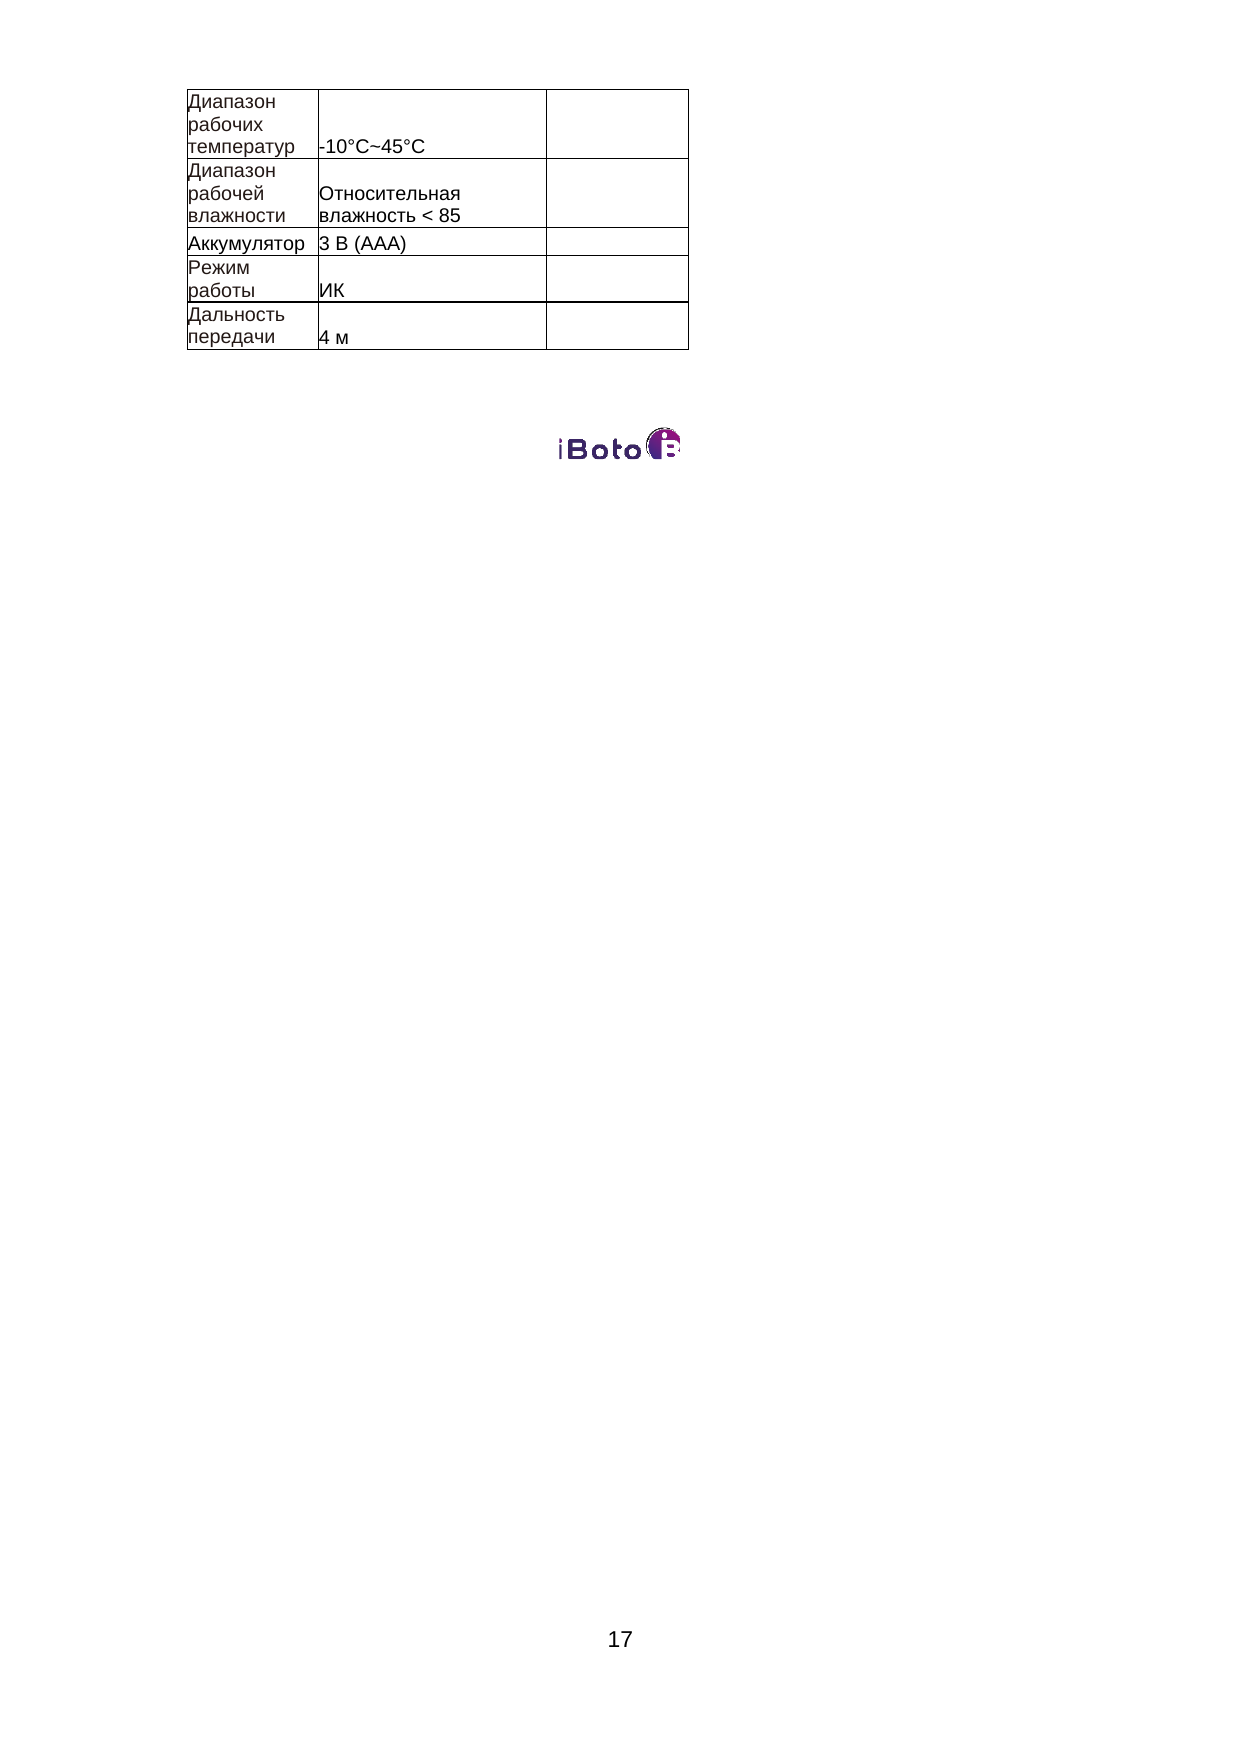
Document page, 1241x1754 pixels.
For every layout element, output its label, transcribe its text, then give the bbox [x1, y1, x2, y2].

table_cell Режим работы [188, 256, 318, 301]
table_cell 4 м [319, 303, 546, 348]
picture [557, 427, 680, 459]
table_cell [547, 256, 688, 301]
table_cell [547, 159, 688, 227]
table_cell Аккумулятор [188, 228, 318, 255]
table_cell 3 В (ААА) [319, 228, 546, 255]
table_cell Диапазон рабочей влажности [188, 159, 318, 227]
table_cell Диапазон рабочих температур [188, 90, 318, 158]
table_cell [547, 90, 688, 158]
table_cell -10°C~45°C [319, 90, 546, 158]
table_cell [547, 303, 688, 348]
table_cell Дальность передачи [188, 303, 318, 348]
table_cell Относительная влажность < 85 [319, 159, 546, 227]
table_cell ИК [319, 256, 546, 301]
table_cell [547, 228, 688, 255]
